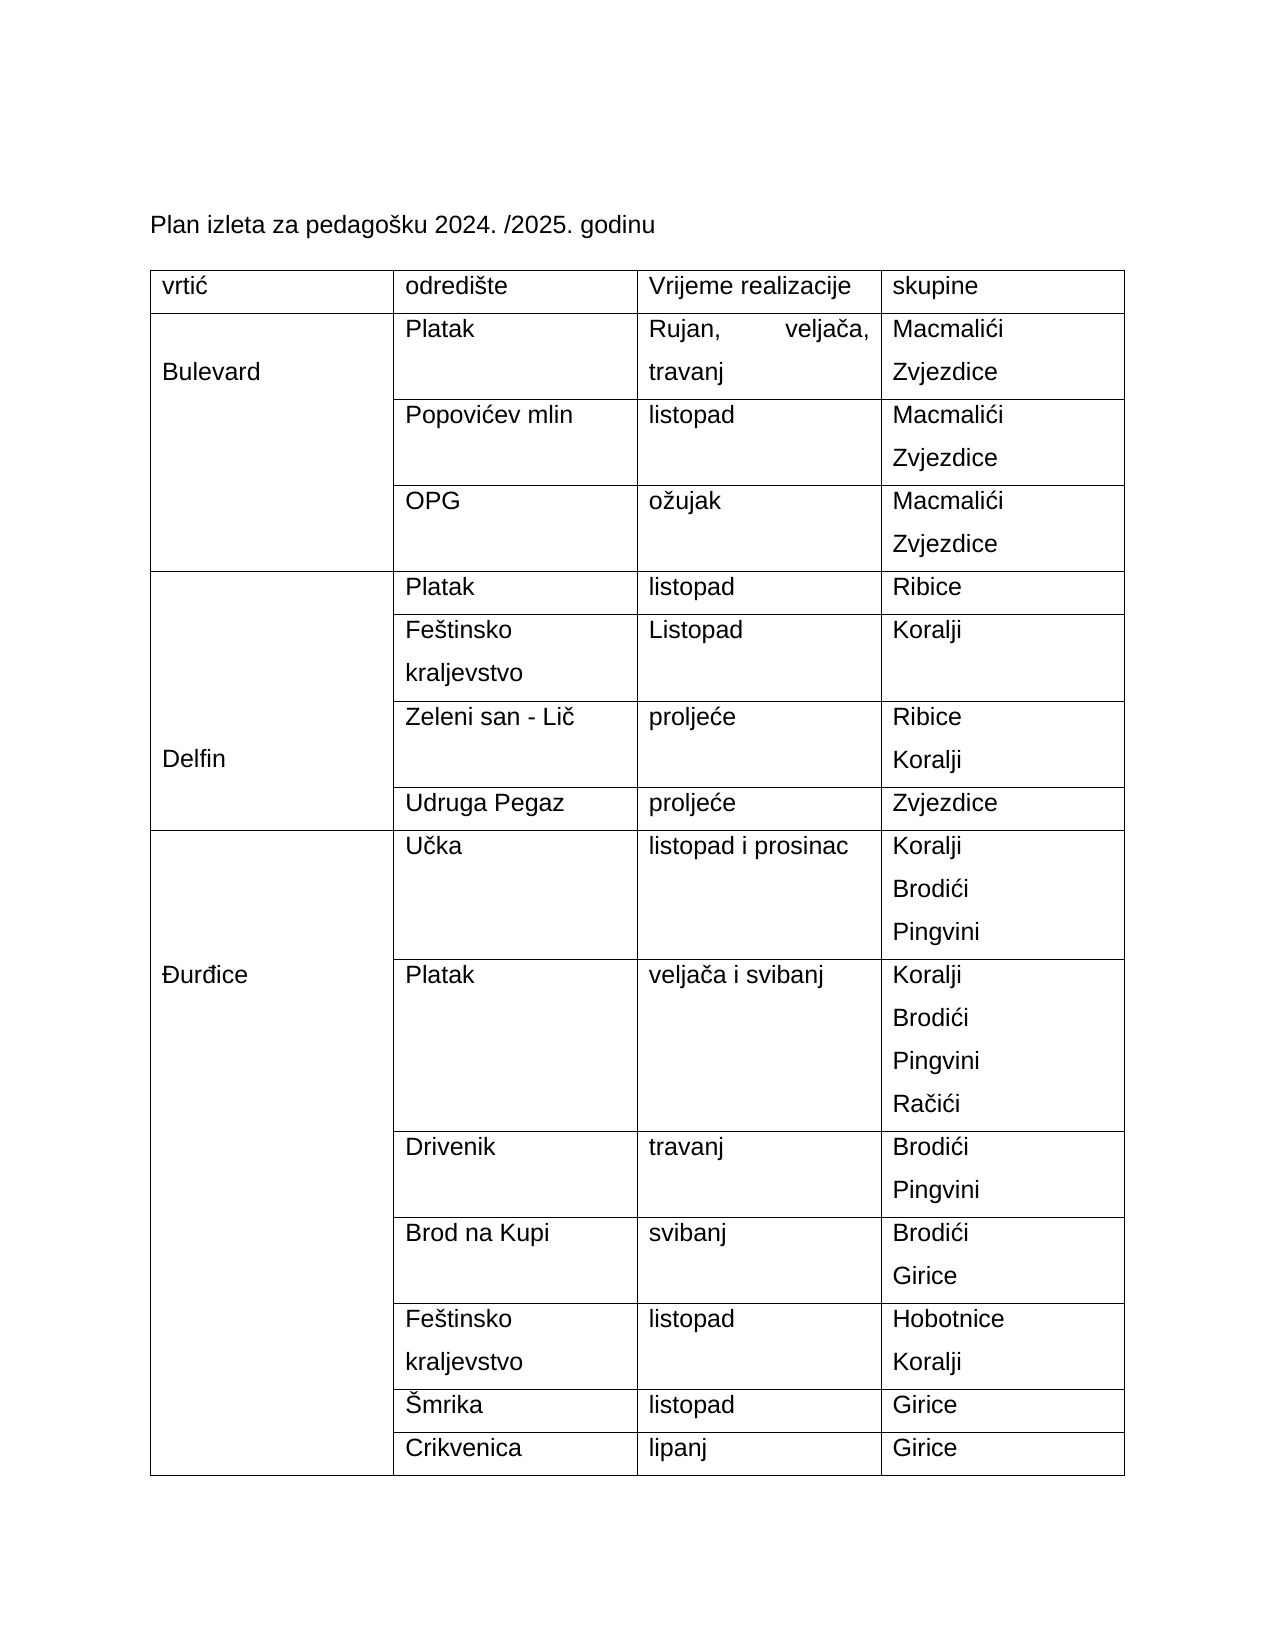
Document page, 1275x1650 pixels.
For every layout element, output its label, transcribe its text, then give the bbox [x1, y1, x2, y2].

table_cell Feštinsko kraljevstvo [394, 615, 637, 701]
table_cell listopad [638, 1304, 881, 1389]
table_cell Popovićev mlin [394, 400, 637, 484]
table_cell Girice [882, 1433, 1124, 1475]
table_cell Bulevard [151, 314, 393, 571]
table_cell Hobotnice Koralji [882, 1304, 1124, 1389]
table_cell travanj [638, 1132, 881, 1217]
table_cell Rujan, veljača, travanj [638, 314, 881, 398]
table_cell Platak [394, 960, 637, 1131]
table_cell lipanj [638, 1433, 881, 1475]
table_cell Drivenik [394, 1132, 637, 1217]
table_cell listopad [638, 572, 881, 613]
table_cell Koralji [882, 615, 1124, 701]
table_cell Macmalići Zvjezdice [882, 314, 1124, 398]
table_cell Ribice Koralji [882, 702, 1124, 787]
table_cell Brodići Girice [882, 1218, 1124, 1303]
table_cell Koralji Brodići Pingvini [882, 831, 1124, 959]
table_cell Platak [394, 314, 637, 398]
table_cell Macmalići Zvjezdice [882, 486, 1124, 571]
table_cell ožujak [638, 486, 881, 571]
table_cell OPG [394, 486, 637, 571]
table_cell Girice [882, 1390, 1124, 1432]
table_cell Udruga Pegaz [394, 788, 637, 830]
table_cell listopad [638, 400, 881, 484]
table_cell Brodići Pingvini [882, 1132, 1124, 1217]
table_cell Delfin [151, 572, 393, 830]
table_cell Zvjezdice [882, 788, 1124, 830]
table_header vrtić [151, 271, 393, 312]
table_cell Ribice [882, 572, 1124, 613]
table_cell Šmrika [394, 1390, 637, 1432]
table_cell Učka [394, 831, 637, 959]
table_header odredište [394, 271, 637, 312]
table_header skupine [882, 271, 1124, 312]
table_cell Crikvenica [394, 1433, 637, 1475]
table_cell Đurđice [151, 831, 393, 1475]
table_cell Zeleni san - Lič [394, 702, 637, 787]
table_cell Platak [394, 572, 637, 613]
table_cell listopad [638, 1390, 881, 1432]
table_cell proljeće [638, 702, 881, 787]
text Plan izleta za pedagošku 2024. /2025. godinu [150, 210, 1125, 238]
table_cell Koralji Brodići Pingvini Račići [882, 960, 1124, 1131]
table_cell svibanj [638, 1218, 881, 1303]
table_cell Macmalići Zvjezdice [882, 400, 1124, 484]
table_cell Brod na Kupi [394, 1218, 637, 1303]
table_cell veljača i svibanj [638, 960, 881, 1131]
table_cell Listopad [638, 615, 881, 701]
table_cell listopad i prosinac [638, 831, 881, 959]
table_cell proljeće [638, 788, 881, 830]
table_cell Feštinsko kraljevstvo [394, 1304, 637, 1389]
table_header Vrijeme realizacije [638, 271, 881, 312]
